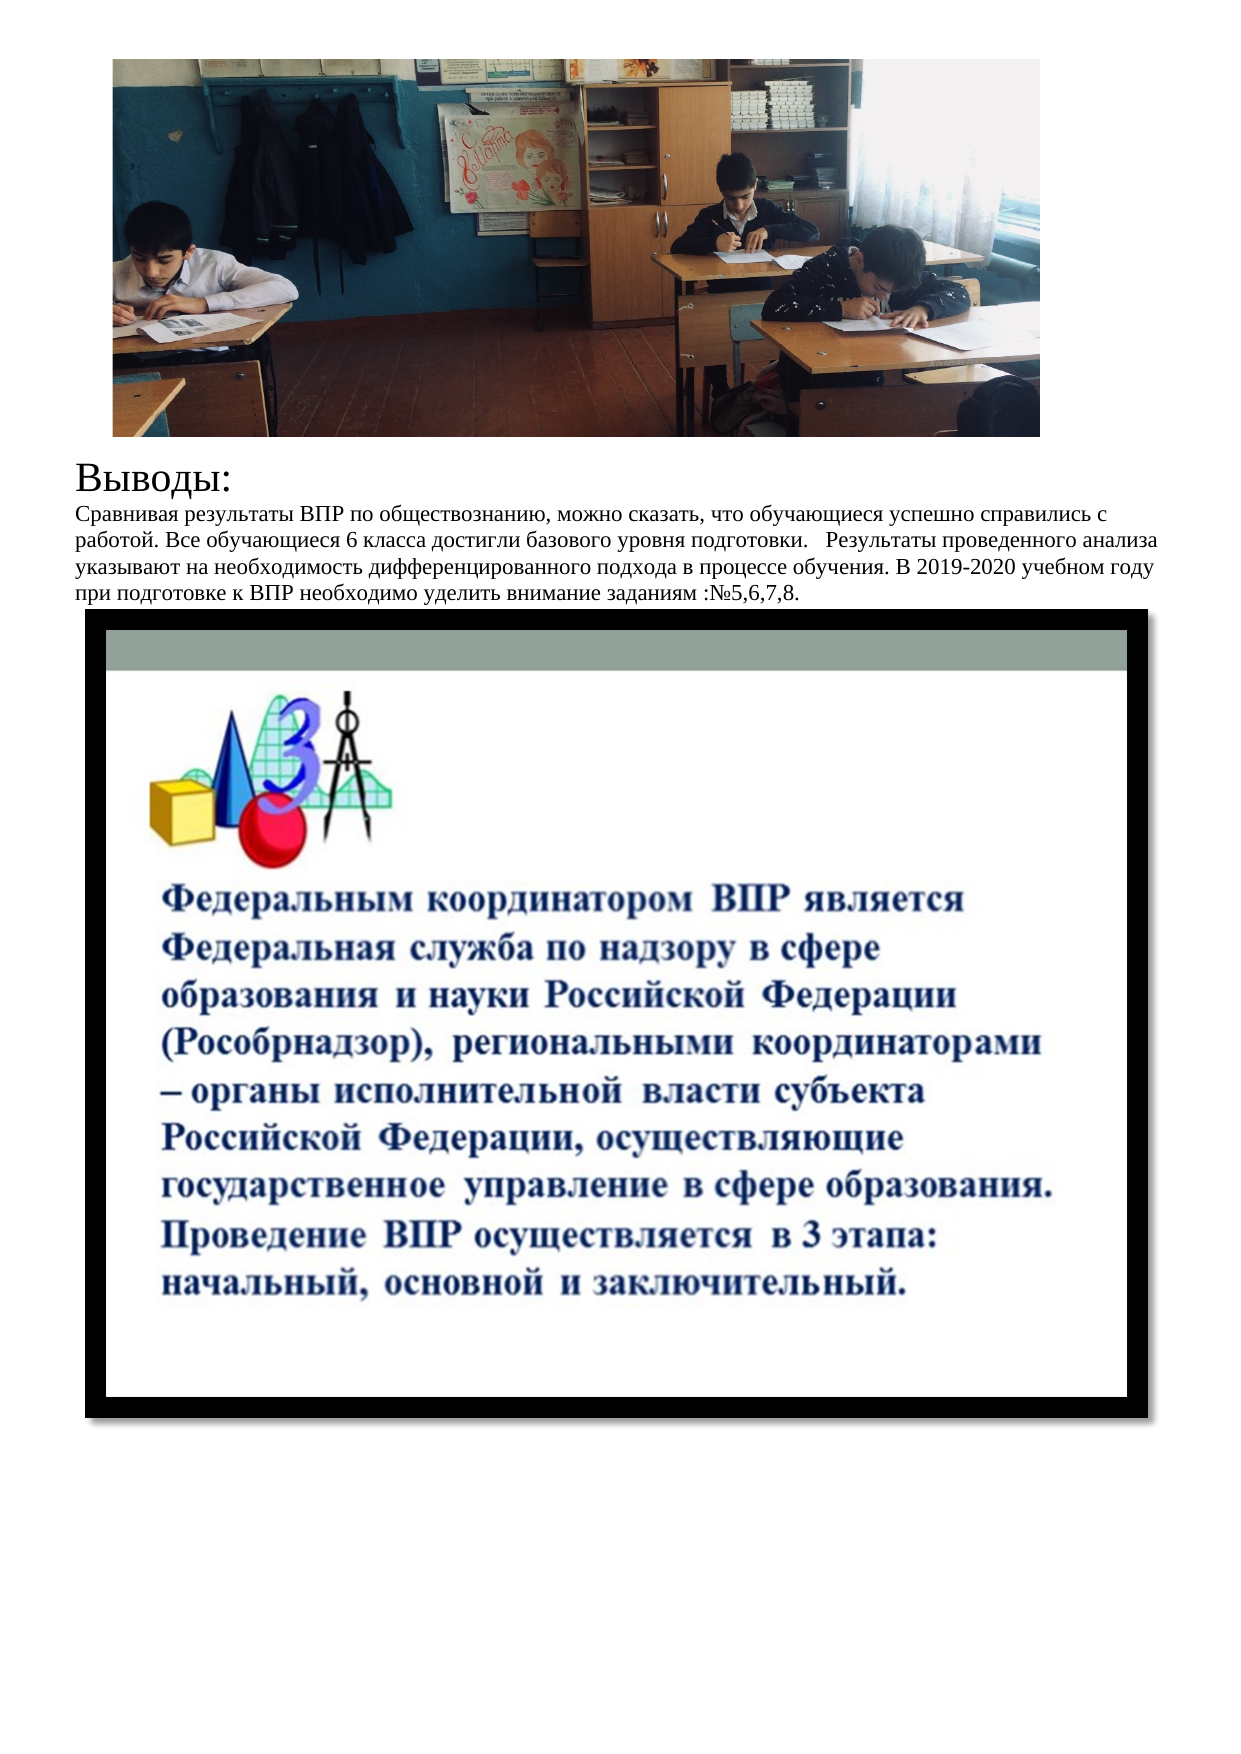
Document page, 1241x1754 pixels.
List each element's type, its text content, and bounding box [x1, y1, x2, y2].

picture [81, 605, 1164, 1434]
text Сравнивая результаты ВПР по обществознанию, можно сказать, что обучающиеся успешно справились с работой. Все обучающиеся 6 класса достигли базового уровня подготовки. Результаты проведенного анализа указывают на необходимость дифференцированного подхода в процессе обучения. В 2019-2020 учебном году при подготовке к ВПР необходимо уделить внимание заданиям :№5,6,7,8. [75, 500, 1165, 606]
picture [112, 59, 1040, 437]
text Выводы: [75, 452, 1165, 500]
